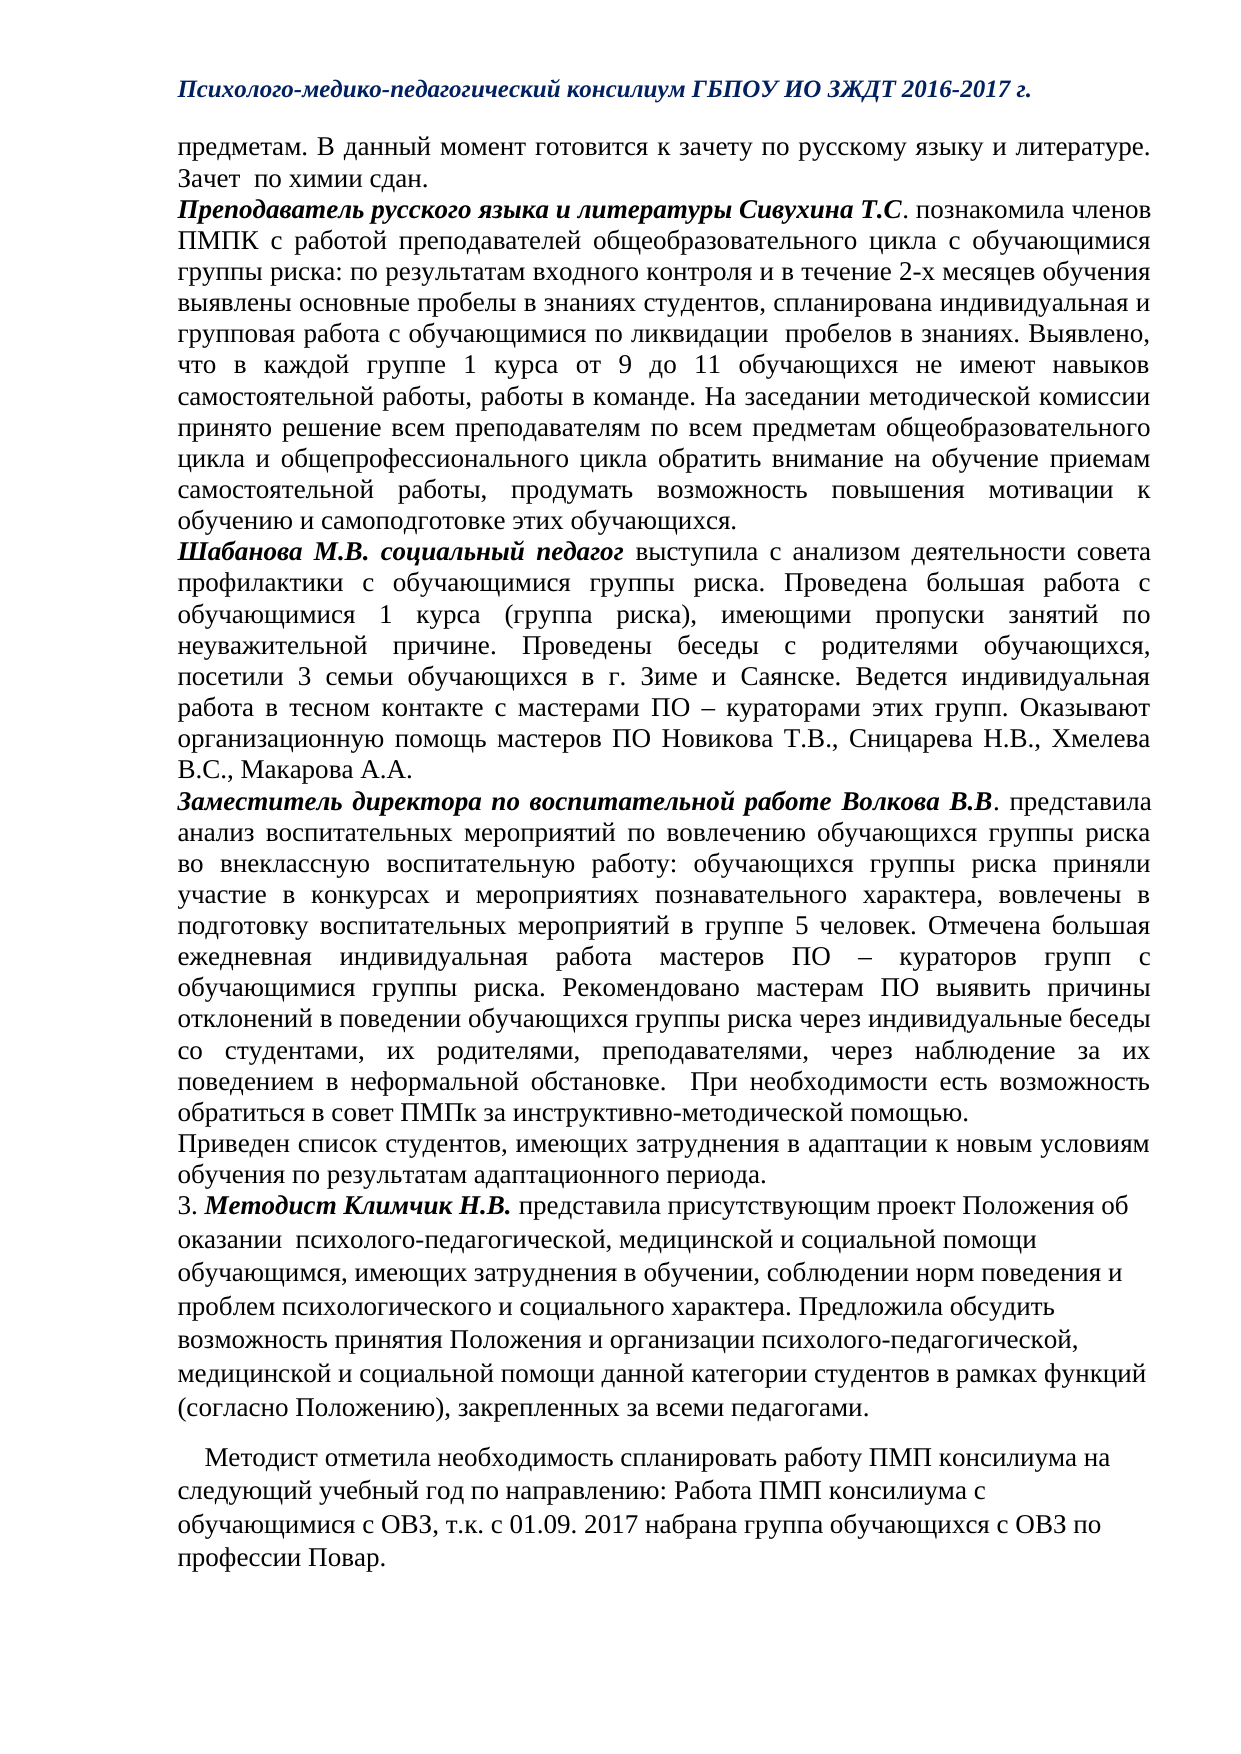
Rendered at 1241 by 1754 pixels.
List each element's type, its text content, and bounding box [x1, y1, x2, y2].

text Приведен список студентов, имеющих затруднения в адаптации к новым условиям обучения по результатам адаптационного периода. [177, 1127, 1152, 1189]
text 3. Методист Климчик Н.В. представила присутствующим проект Положения об оказании психолого-педагогической, медицинской и социальной помощи обучающимся, имеющих затруднения в обучении, соблюдении норм поведения и проблем психологического и социального характера. Предложила обсудить возможность принятия Положения и организации психолого-педагогической, медицинской и социальной помощи данной категории студентов в рамках функций (согласно Положению), закрепленных за всеми педагогами. [177, 1189, 1152, 1422]
text Преподаватель русского языка и литературы Сивухина Т.С. познакомила членов ПМПК с работой преподавателей общеобразовательного цикла с обучающимися группы риска: по результатам входного контроля и в течение 2-х месяцев обучения выявлены основные пробелы в знаниях студентов, спланирована индивидуальная и групповая работа с обучающимися по ликвидации пробелов в знаниях. Выявлено, что в каждой группе 1 курса от 9 до 11 обучающихся не имеют навыков самостоятельной работы, работы в команде. На заседании методической комиссии принято решение всем преподавателям по всем предметам общеобразовательного цикла и общепрофессионального цикла обратить внимание на обучение приемам самостоятельной работы, продумать возможность повышения мотивации к обучению и самоподготовке этих обучающихся. [177, 193, 1152, 535]
text Заместитель директора по воспитательной работе Волкова В.В. представила анализ воспитательных мероприятий по вовлечению обучающихся группы риска во внеклассную воспитательную работу: обучающихся группы риска приняли участие в конкурсах и мероприятиях познавательного характера, вовлечены в подготовку воспитательных мероприятий в группе 5 человек. Отмечена большая ежедневная индивидуальная работа мастеров ПО – кураторов групп с обучающимися группы риска. Рекомендовано мастерам ПО выявить причины отклонений в поведении обучающихся группы риска через индивидуальные беседы со студентами, их родителями, преподавателями, через наблюдение за их поведением в неформальной обстановке. При необходимости есть возможность обратиться в совет ПМПк за инструктивно-методической помощью. [177, 784, 1152, 1127]
text Методист отметила необходимость спланировать работу ПМП консилиума на следующий учебный год по направлению: Работа ПМП консилиума с обучающимися с ОВЗ, т.к. с 01.09. 2017 набрана группа обучающихся с ОВЗ по профессии Повар. [177, 1441, 1152, 1573]
text Шабанова М.В. социальный педагог выступила с анализом деятельности совета профилактики с обучающимися группы риска. Проведена большая работа с обучающимися 1 курса (группа риска), имеющими пропуски занятий по неуважительной причине. Проведены беседы с родителями обучающихся, посетили 3 семьи обучающихся в г. Зиме и Саянске. Ведется индивидуальная работа в тесном контакте с мастерами ПО – кураторами этих групп. Оказывают организационную помощь мастеров ПО Новикова Т.В., Сницарева Н.В., Хмелева В.С., Макарова А.А. [177, 535, 1152, 784]
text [177, 131, 1152, 193]
